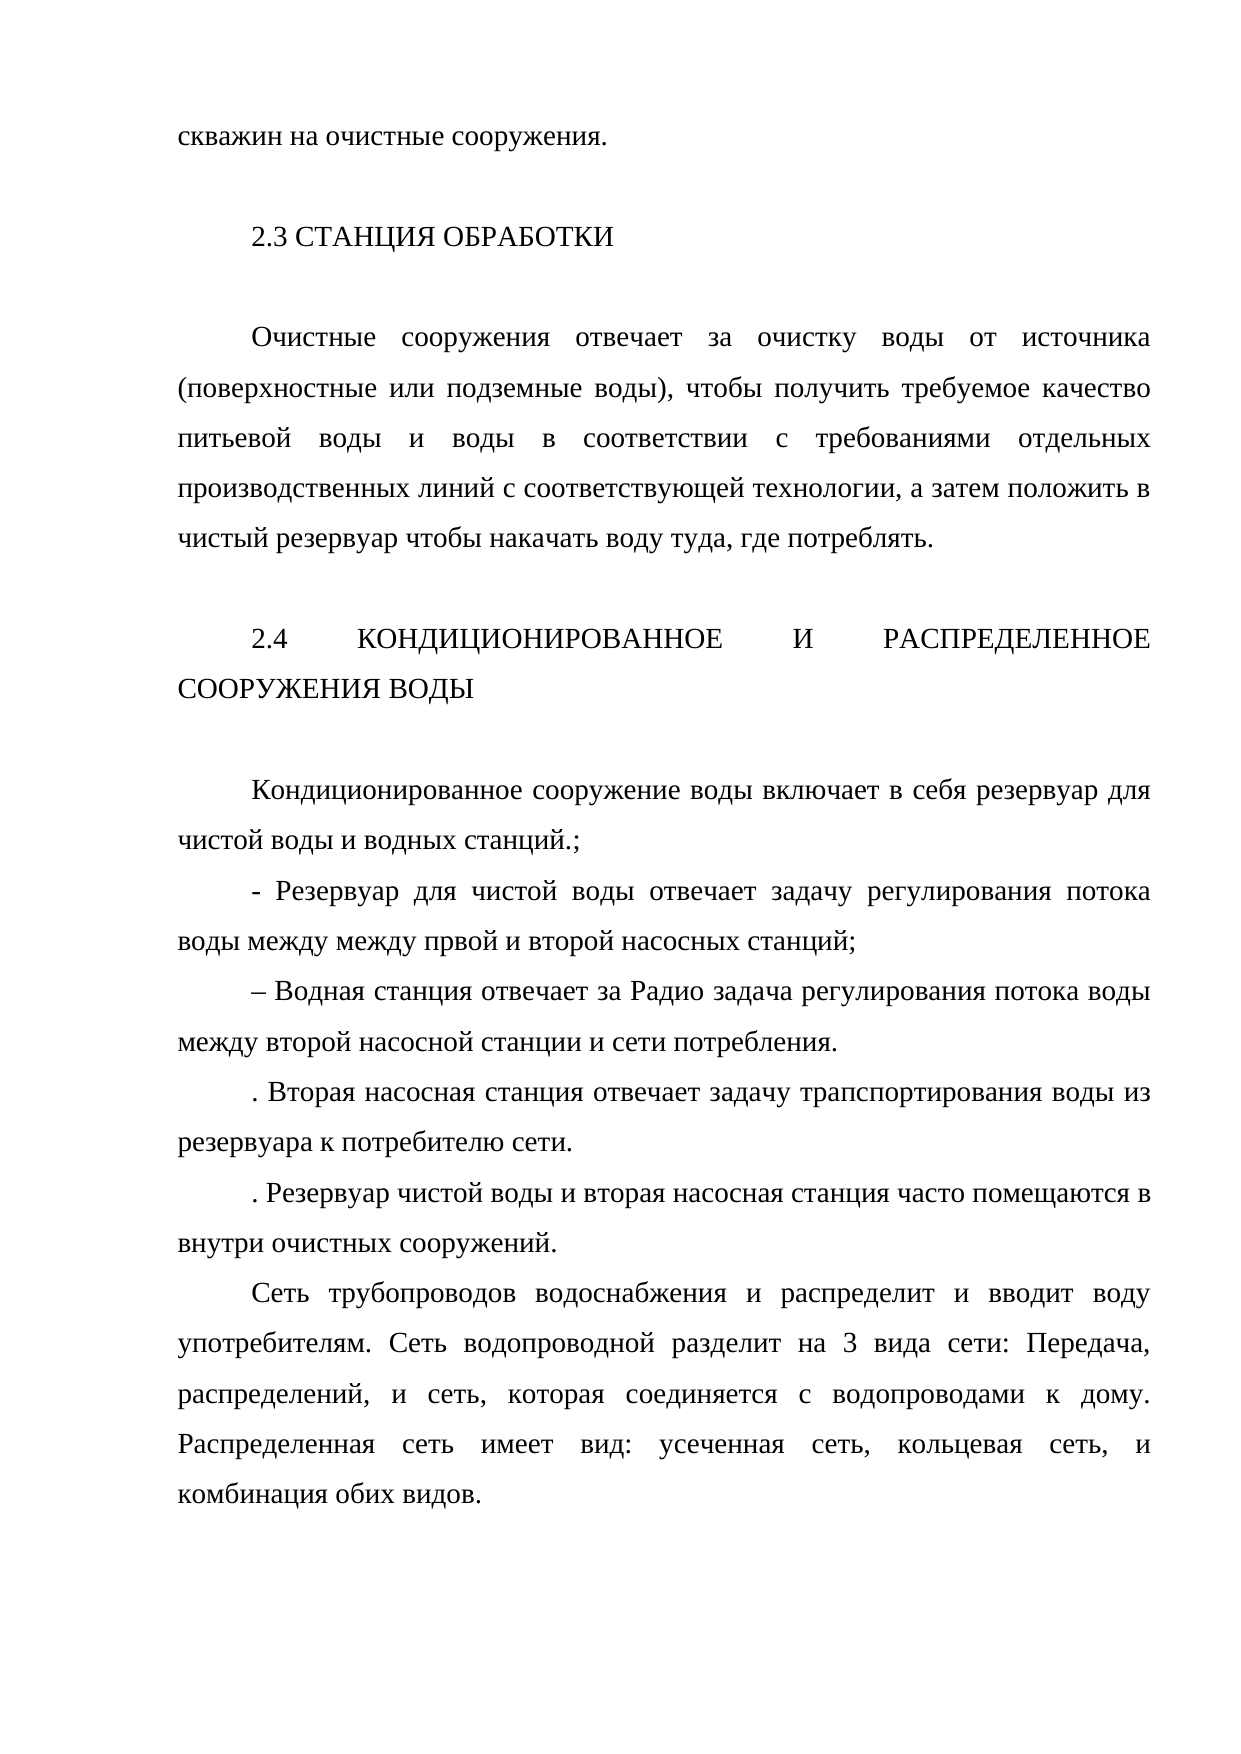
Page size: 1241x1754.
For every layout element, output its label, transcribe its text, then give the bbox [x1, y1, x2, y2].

text 2.4 кондиционированное и распределенное сооружения воды [177, 621, 1152, 705]
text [177, 118, 1152, 152]
text Кондиционированное сооружение воды включает в себя резервуар для чистой воды и водных станций.; [177, 772, 1152, 856]
text Очистные сооружения отвечает за очистку воды от источника (поверхностные или подземные воды), чтобы получить требуемое качество питьевой воды и воды в соответствии с требованиями отдельных производственных линий с соответствующей технологии, а затем положить в чистый резервуар чтобы накачать воду туда, где потреблять. [177, 319, 1152, 554]
text . Вторая насосная станция отвечает задачу трапспортирования воды из резервуара к потребителю сети. [177, 1074, 1152, 1158]
subtitle 2.3 Станция обработки [251, 219, 1152, 252]
text – Водная станция отвечает за Радио задача регулирования потока воды между второй насосной станции и сети потребления. [177, 973, 1152, 1057]
text - Резервуар для чистой воды отвечает задачу регулирования потока воды между между првой и второй насосных станций; [177, 873, 1152, 957]
text Сеть трубопроводов водоснабжения и распределит и вводит воду употребителям. Сеть водопроводной разделит на 3 вида сети: Передача, распределений, и сеть, которая соединяется с водопроводами к дому. Распределенная сеть имеет вид: усеченная сеть, кольцевая сеть, и комбинация обих видов. [177, 1275, 1152, 1510]
text . Резервуар чистой воды и вторая насосная станция часто помещаются в внутри очистных сооружений. [177, 1175, 1152, 1258]
